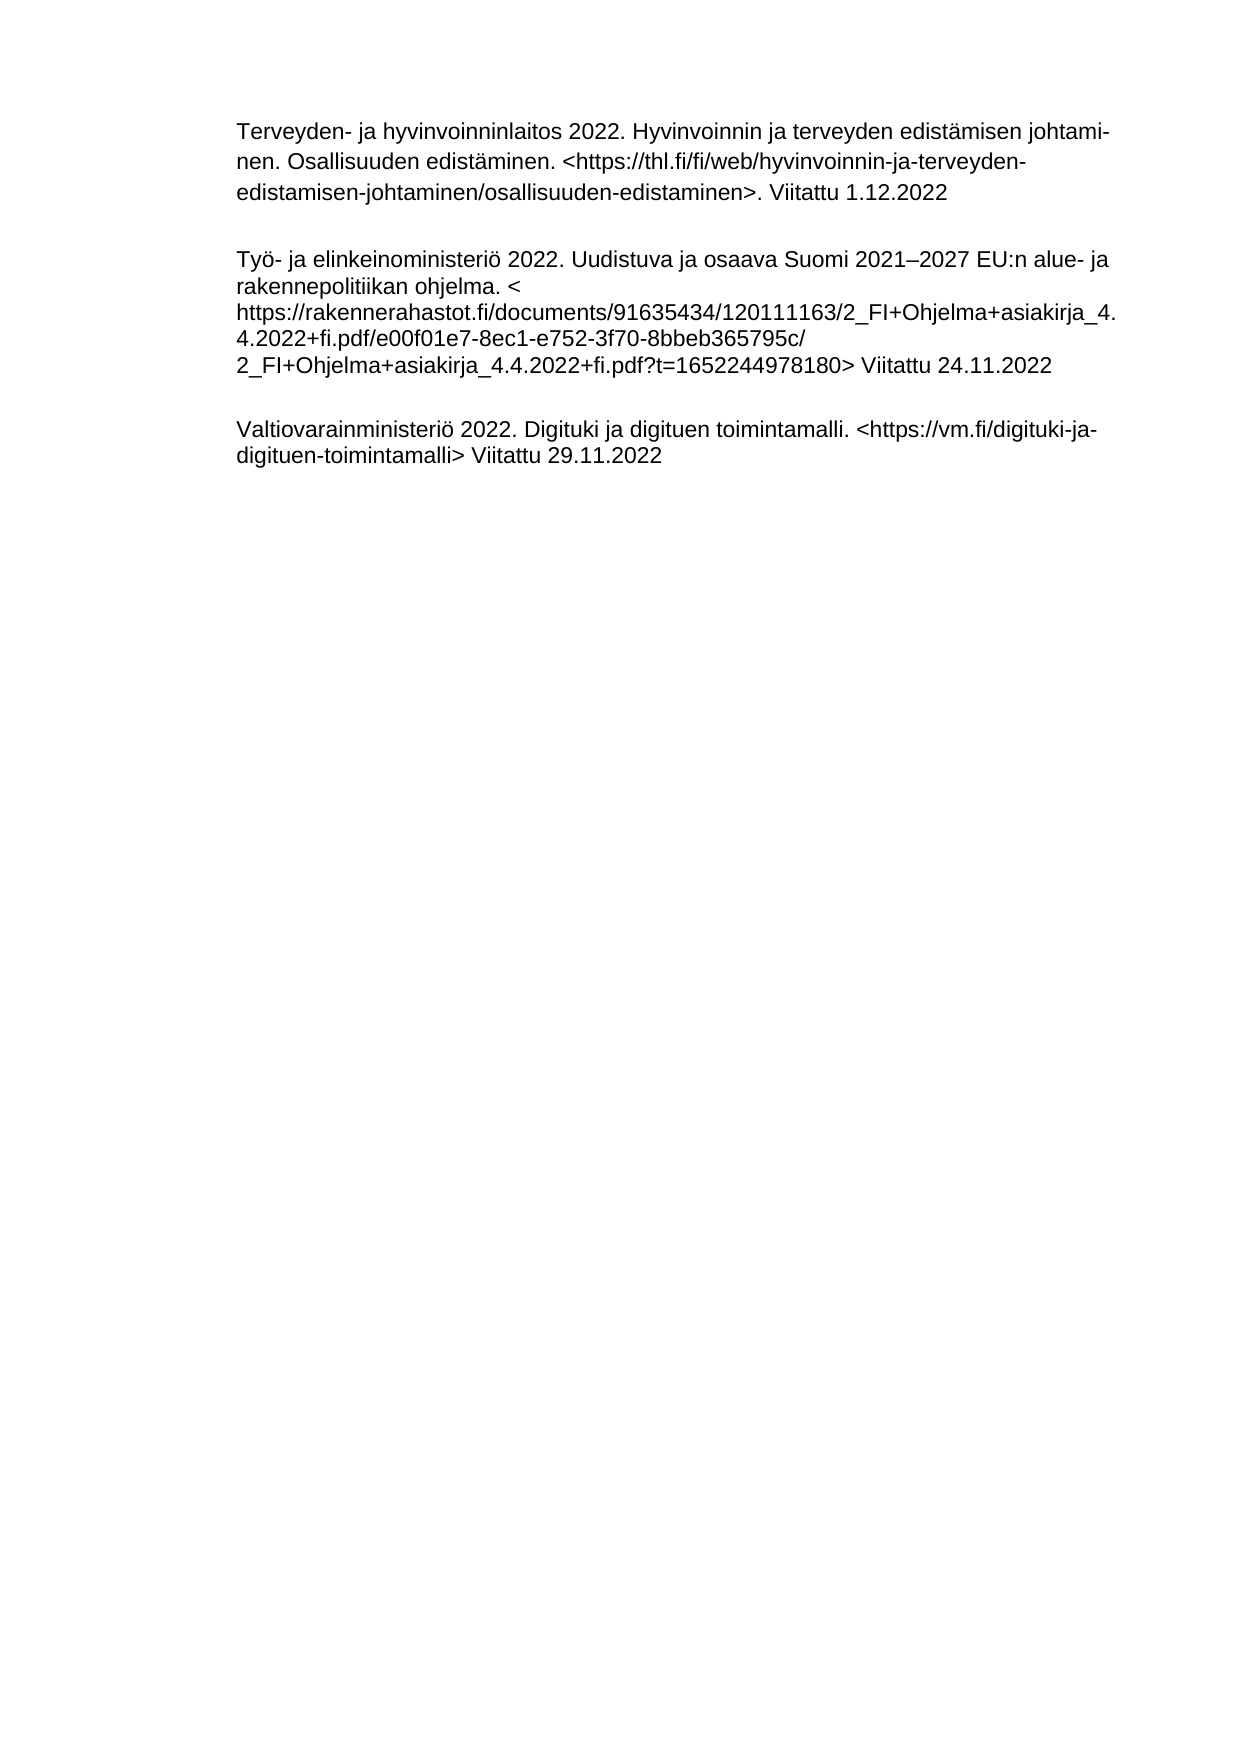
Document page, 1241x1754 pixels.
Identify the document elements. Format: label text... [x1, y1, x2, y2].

text Valtiovarainministeriö 2022. Digituki ja digituen toimintamalli. <https://vm.fi/digituki-ja-digituen-toimintamalli> Viitattu 29.11.2022 [236, 416, 1122, 468]
text Työ- ja elinkeinoministeriö 2022. Uudistuva ja osaava Suomi 2021–2027 EU:n alue- ja rakennepolitiikan ohjelma. < https://rakennerahastot.fi/documents/91635434/120111163/2_FI+Ohjelma+asiakirja_4.4.2022+fi.pdf/e00f01e7-8ec1-e752-3f70-8bbeb365795c/2_FI+Ohjelma+asiakirja_4.4.2022+fi.pdf?t=1652244978180> Viitattu 24.11.2022 [236, 246, 1122, 378]
text Terveyden- ja hyvinvoinninlaitos 2022. Hyvinvoinnin ja terveyden edistämisen johtami-nen. Osallisuuden edistäminen. <https://thl.fi/fi/web/hyvinvoinnin-ja-terveyden-edistamisen-johtaminen/osallisuuden-edistaminen>. Viitattu 1.12.2022 [236, 118, 1122, 205]
